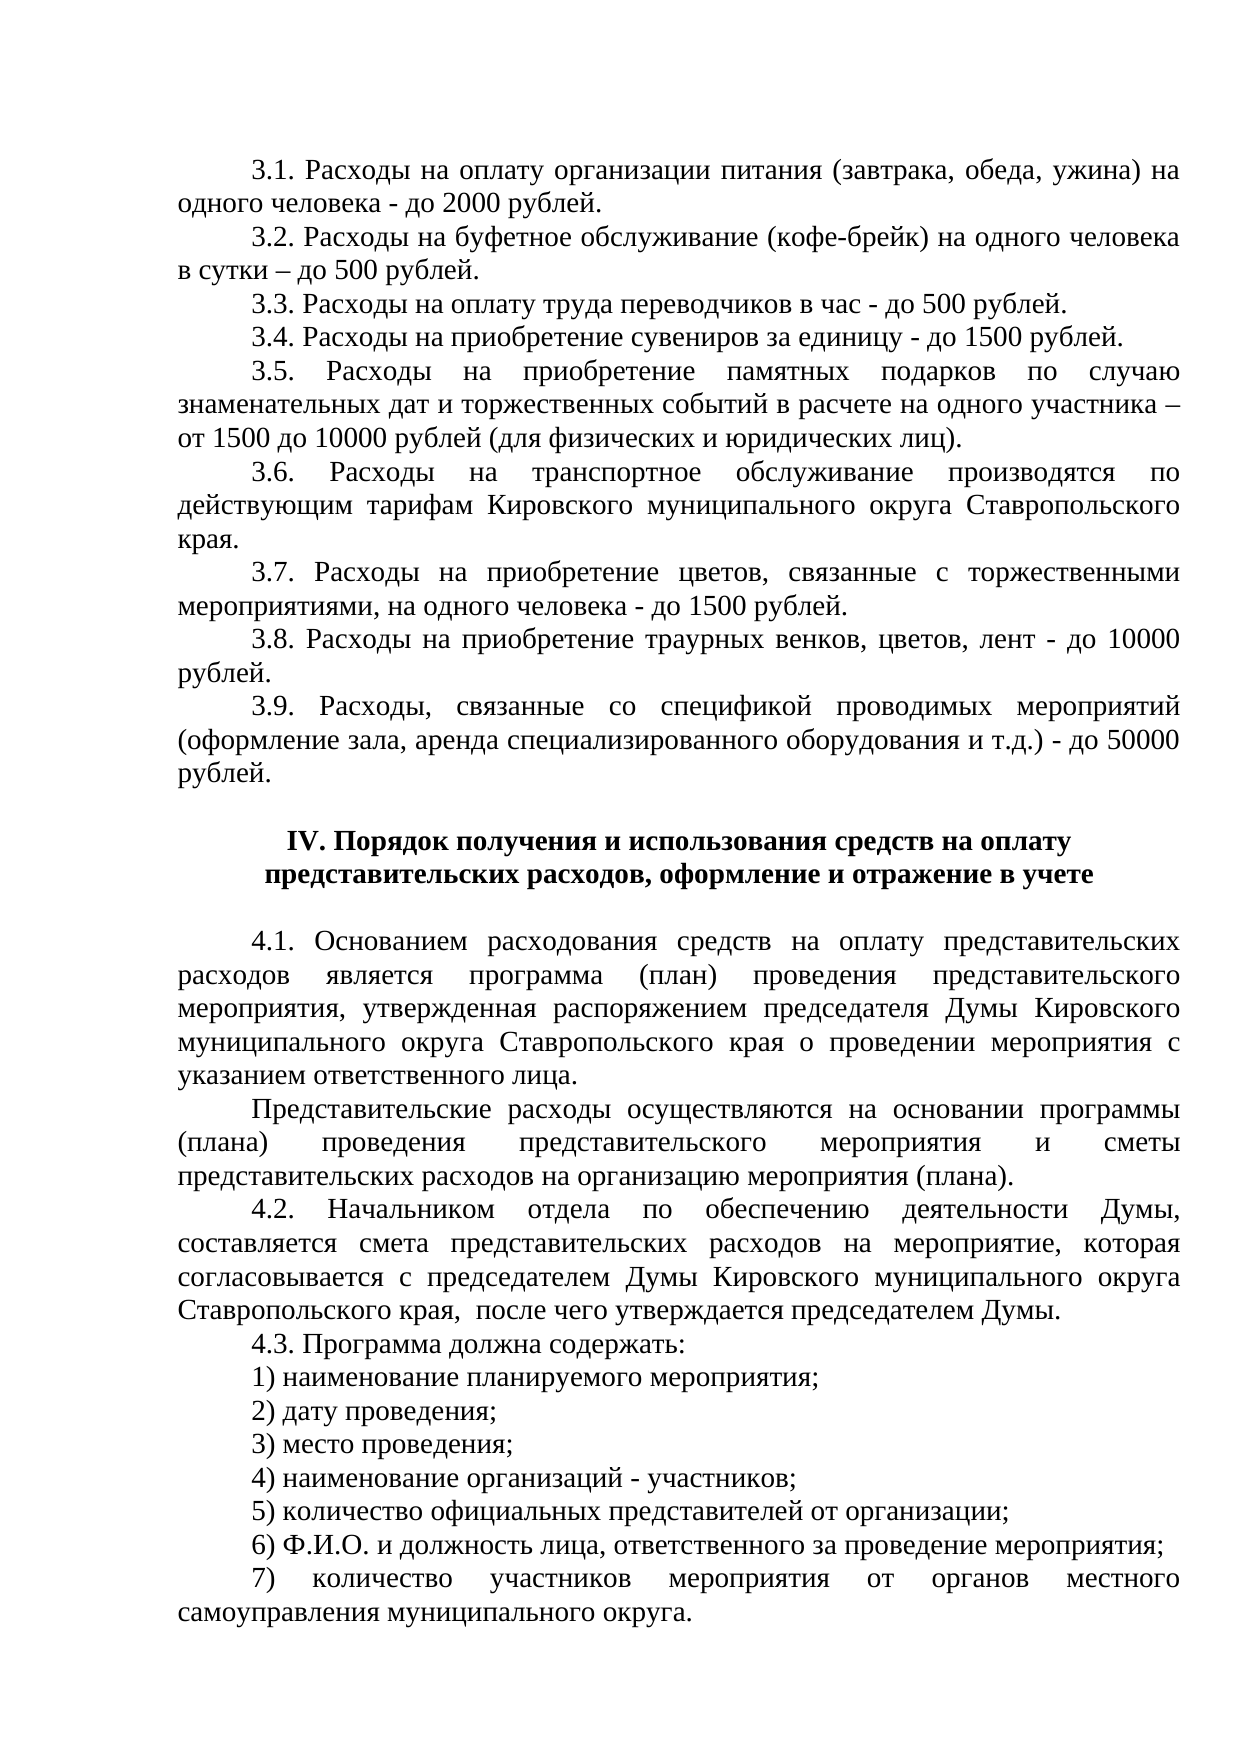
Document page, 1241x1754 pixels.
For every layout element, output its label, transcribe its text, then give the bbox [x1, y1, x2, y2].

text 6) Ф.И.О. и должность лица, ответственного за проведение мероприятия; [177, 1527, 1181, 1561]
text 3.3. Расходы на оплату труда переводчиков в час - до 500 рублей. [177, 286, 1181, 319]
text представительских расходов, оформление и отражение в учете [177, 856, 1181, 890]
text 3.9. Расходы, связанные со спецификой проводимых мероприятий (оформление зала, аренда специализированного оборудования и т.д.) - до 50000 рублей. [177, 688, 1181, 789]
text 4) наименование организаций - участников; [177, 1460, 1181, 1493]
text 3) место проведения; [177, 1426, 1181, 1460]
text 4.1. Основанием расходования средств на оплату представительских расходов является программа (план) проведения представительского мероприятия, утвержденная распоряжением председателя Думы Кировского муниципального округа Ставропольского края о проведении мероприятия с указанием ответственного лица. [177, 923, 1181, 1091]
text 2) дату проведения; [177, 1393, 1181, 1426]
text Представительские расходы осуществляются на основании программы (плана) проведения представительского мероприятия и сметы представительских расходов на организацию мероприятия (плана). [177, 1091, 1181, 1192]
text 3.1. Расходы на оплату организации питания (завтрака, обеда, ужина) на одного человека - до 2000 рублей. [177, 152, 1181, 219]
text 3.7. Расходы на приобретение цветов, связанные с торжественными мероприятиями, на одного человека - до 1500 рублей. [177, 554, 1181, 621]
text 7) количество участников мероприятия от органов местного самоуправления муниципального округа. [177, 1561, 1181, 1628]
text 4.2. Начальником отдела по обеспечению деятельности Думы, составляется смета представительских расходов на мероприятие, которая согласовывается с председателем Думы Кировского муниципального округа Ставропольского края, после чего утверждается председателем Думы. [177, 1192, 1181, 1326]
text 3.4. Расходы на приобретение сувениров за единицу - до 1500 рублей. [177, 319, 1181, 353]
text IV. Порядок получения и использования средств на оплату [177, 823, 1181, 856]
text 4.3. Программа должна содержать: [177, 1326, 1181, 1359]
text 3.2. Расходы на буфетное обслуживание (кофе-брейк) на одного человека в сутки – до 500 рублей. [177, 219, 1181, 286]
text 1) наименование планируемого мероприятия; [177, 1359, 1181, 1393]
text 5) количество официальных представителей от организации; [177, 1493, 1181, 1527]
text 3.5. Расходы на приобретение памятных подарков по случаю знаменательных дат и торжественных событий в расчете на одного участника – от 1500 до 10000 рублей (для физических и юридических лиц). [177, 353, 1181, 454]
text 3.8. Расходы на приобретение траурных венков, цветов, лент - до 10000 рублей. [177, 621, 1181, 688]
text 3.6. Расходы на транспортное обслуживание производятся по действующим тарифам Кировского муниципального округа Ставропольского края. [177, 454, 1181, 554]
